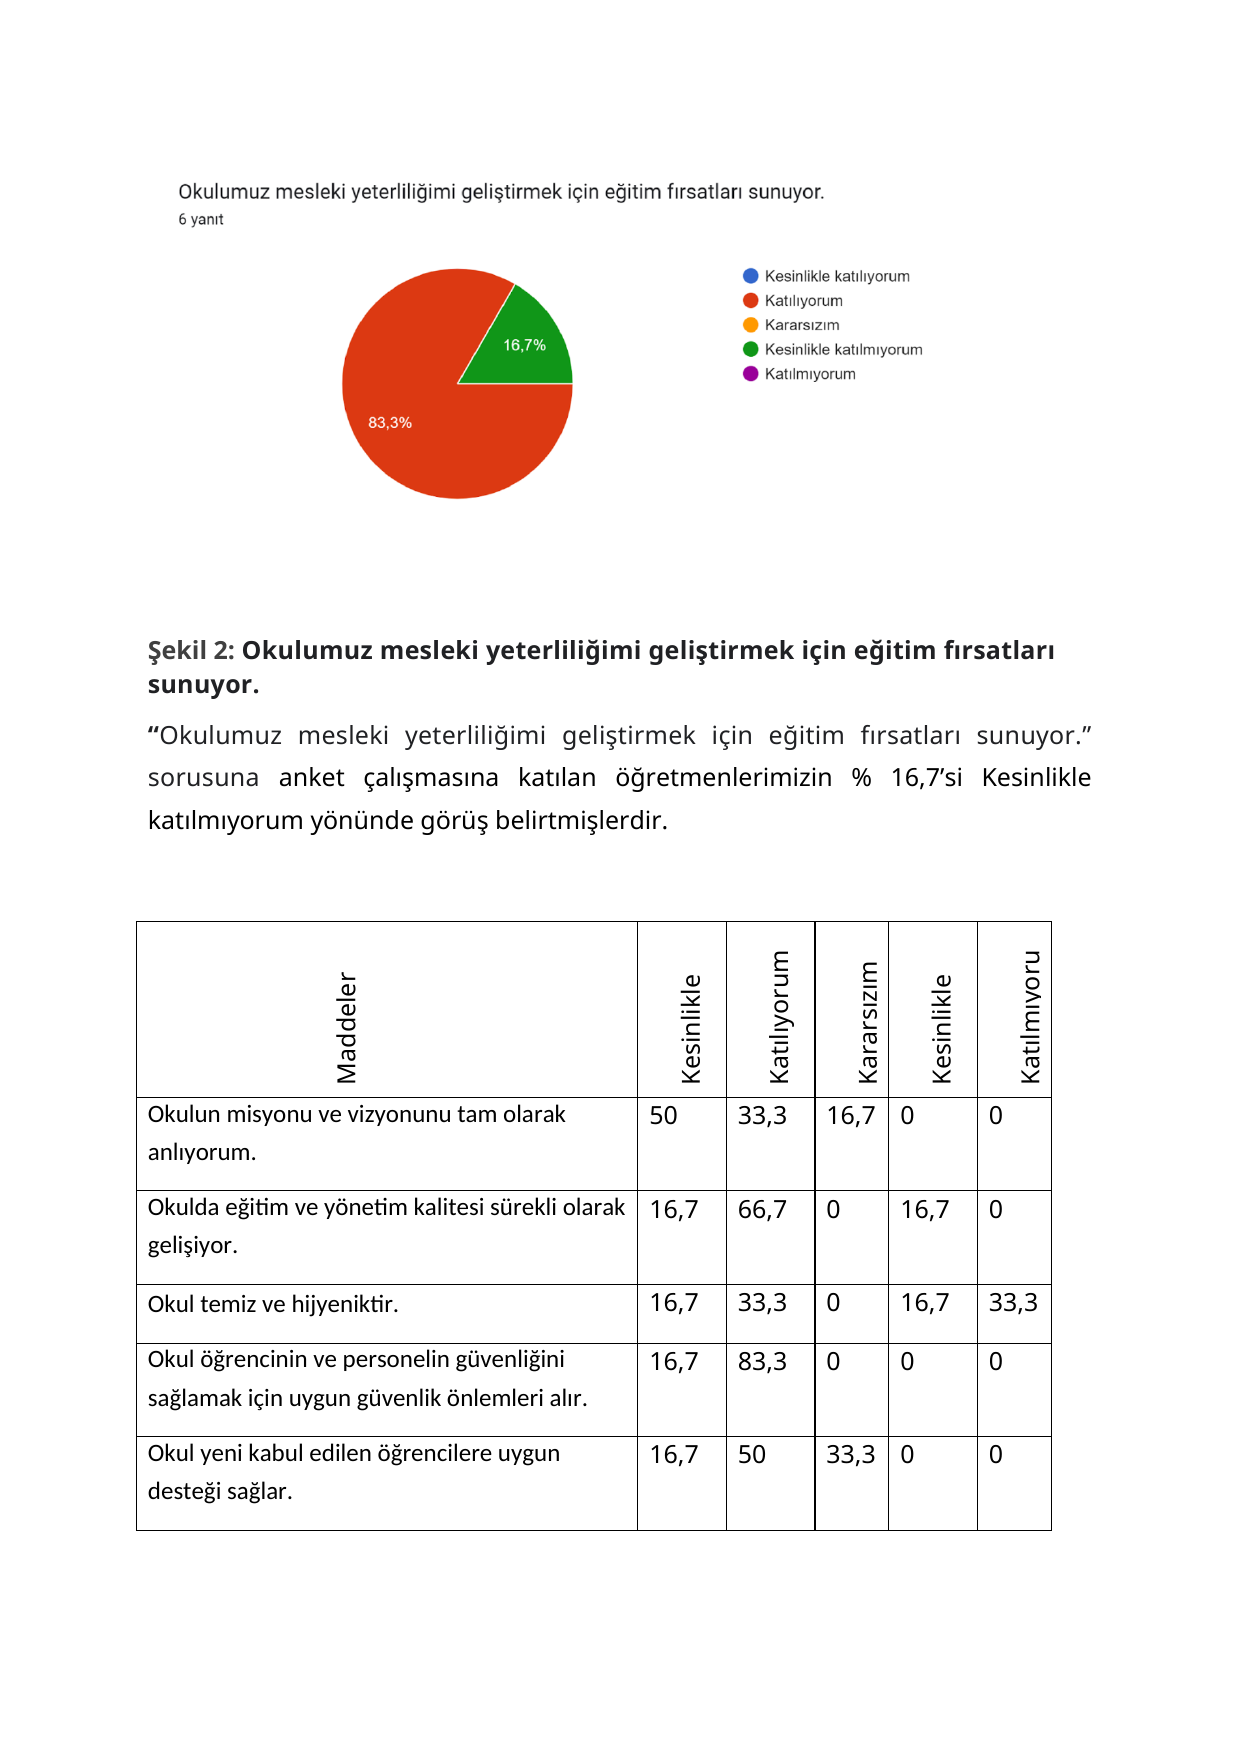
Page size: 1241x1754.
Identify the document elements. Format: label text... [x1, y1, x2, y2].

table_cell 50 [727, 1437, 814, 1529]
table_cell 0 [816, 1285, 888, 1343]
table_cell 0 [978, 1191, 1051, 1284]
table_cell 50 [638, 1098, 726, 1190]
table_cell 33,3 [978, 1285, 1051, 1343]
table_cell 0 [816, 1344, 888, 1436]
table_cell 0 [978, 1098, 1051, 1190]
text Şekil 2: Okulumuz mesleki yeterliliğimi geliştirmek için eğitim fırsatları sunuyor. [260, 633, 1093, 701]
table_cell 16,7 [638, 1344, 726, 1436]
table_header Kesinlikle katılıyorum [638, 922, 726, 1097]
table_cell 16,7 [889, 1191, 977, 1284]
table_cell 16,7 [638, 1191, 726, 1284]
table_cell 0 [978, 1437, 1051, 1529]
table_cell 16,7 [889, 1285, 977, 1343]
table_header Katılmıyorum [978, 922, 1051, 1097]
table_header Kesinlikle katılmıyorum [889, 922, 977, 1097]
table_header Maddeler [137, 922, 637, 1097]
table_cell 16,7 [638, 1437, 726, 1529]
table_cell Okulda eğitim ve yönetim kalitesi sürekli olarak gelişiyor. [137, 1191, 637, 1284]
table_cell Okul yeni kabul edilen öğrencilere uygun desteği sağlar. [137, 1437, 637, 1529]
table_cell 33,3 [727, 1098, 814, 1190]
text “Okulumuz mesleki yeterliliğimi geliştirmek için eğitim fırsatları sunuyor.” sorusuna anket çalışmasına katılan öğretmenlerimizin % 16,7’si Kesinlikle katılmıyorum yönünde görüş belirtmişlerdir. [148, 751, 1093, 836]
table_cell 0 [889, 1437, 977, 1529]
table_cell 33,3 [727, 1285, 814, 1343]
table_header Kararsızım [816, 922, 888, 1097]
table_cell Okul öğrencinin ve personelin güvenliğini sağlamak için uygun güvenlik önlemleri alır. [137, 1344, 637, 1436]
table_header Katılıyorum [727, 922, 814, 1097]
table_cell 0 [816, 1191, 888, 1284]
table_cell 16,7 [638, 1285, 726, 1343]
table_cell Okulun misyonu ve vizyonunu tam olarak anlıyorum. [137, 1098, 637, 1190]
table_cell 0 [889, 1344, 977, 1436]
table_cell 0 [978, 1344, 1051, 1436]
picture [147, 147, 1089, 543]
table_cell 0 [889, 1098, 977, 1190]
table_cell 83,3 [727, 1344, 814, 1436]
table_cell Okul temiz ve hijyeniktir. [137, 1285, 637, 1343]
table_cell 16,7 [816, 1098, 888, 1190]
table_cell 66,7 [727, 1191, 814, 1284]
table_cell 33,3 [816, 1437, 888, 1529]
